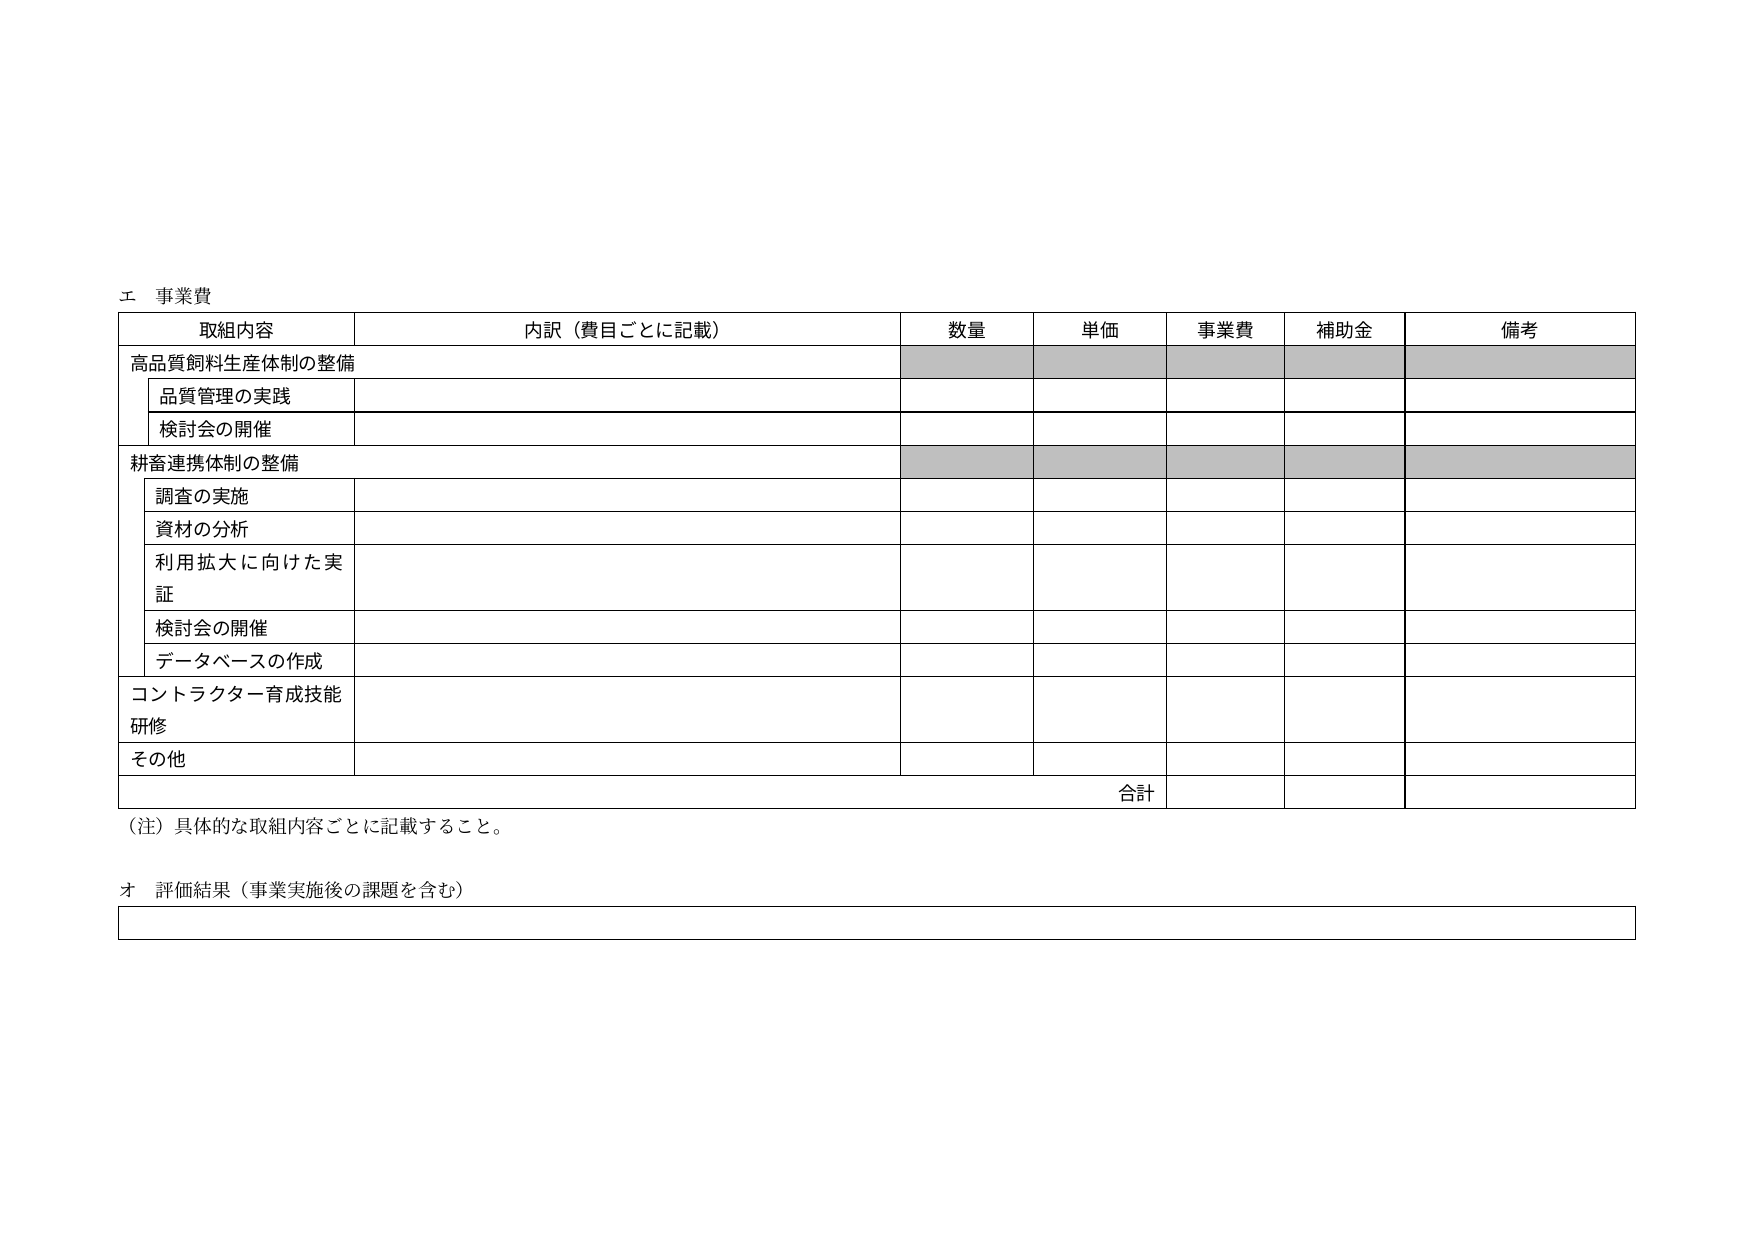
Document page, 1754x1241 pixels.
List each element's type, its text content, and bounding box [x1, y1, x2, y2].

table_cell [355, 611, 900, 643]
table_cell [1034, 677, 1166, 742]
table_header 補助金 [1285, 313, 1404, 345]
table_cell [901, 611, 1033, 643]
table_cell [1406, 611, 1635, 643]
table_header 取組内容 [119, 313, 354, 345]
table_cell 高品質飼料生産体制の整備 [119, 346, 900, 378]
text エ 事業費 [118, 279, 1636, 312]
text オ 評価結果（事業実施後の課題を含む） [118, 873, 1636, 906]
table_cell [1034, 545, 1166, 610]
table_cell [1406, 743, 1635, 775]
table_cell [1034, 479, 1166, 511]
table_cell [1285, 512, 1404, 544]
table_cell [1034, 512, 1166, 544]
table_cell [1167, 545, 1284, 610]
table_cell [1285, 545, 1404, 610]
table_cell [1285, 644, 1404, 676]
table_cell [1285, 446, 1404, 478]
table_cell [1034, 446, 1166, 478]
table_cell [1167, 379, 1284, 411]
table_cell 検討会の開催 [145, 611, 354, 643]
table_cell [1034, 743, 1166, 775]
table_cell [1406, 677, 1635, 742]
table_cell [355, 644, 900, 676]
table_cell [119, 478, 144, 676]
table_cell [1285, 743, 1404, 775]
table_cell [119, 378, 148, 444]
table_header 内訳（費目ごとに記載） [355, 313, 900, 345]
table_cell [1167, 446, 1284, 478]
table_cell [1285, 479, 1404, 511]
table_cell [901, 743, 1033, 775]
table_cell [1034, 644, 1166, 676]
table_cell 資材の分析 [145, 512, 354, 544]
table_cell [1406, 479, 1635, 511]
table_header 備考 [1406, 313, 1635, 345]
table_header 単価 [1034, 313, 1166, 345]
table_cell [901, 512, 1033, 544]
table_cell [355, 677, 900, 742]
table_cell [1406, 512, 1635, 544]
table_header [119, 907, 1635, 939]
table_cell [355, 545, 900, 610]
table_cell [355, 379, 900, 411]
table_cell 合計 [119, 776, 1166, 808]
table_cell [1167, 611, 1284, 643]
table_cell データベースの作成 [145, 644, 354, 676]
table_cell [901, 446, 1033, 478]
table_cell [1406, 346, 1635, 378]
table_cell [1034, 611, 1166, 643]
table_cell [1406, 446, 1635, 478]
table_cell [1406, 644, 1635, 676]
table_cell [1406, 545, 1635, 610]
table_cell [901, 346, 1033, 378]
table_cell [901, 644, 1033, 676]
table_cell [1285, 677, 1404, 742]
table_cell [901, 479, 1033, 511]
table_cell [1406, 379, 1635, 411]
table_header 数量 [901, 313, 1033, 345]
table_cell [1167, 677, 1284, 742]
table_cell コントラクター育成技能研修 [119, 677, 354, 742]
table_cell [901, 379, 1033, 411]
table_cell [1285, 776, 1404, 808]
text （注）具体的な取組内容ごとに記載すること。 [118, 809, 1636, 841]
table_cell 利用拡大に向けた実証 [145, 545, 354, 610]
table_cell [901, 545, 1033, 610]
table_cell [1285, 346, 1404, 378]
table_cell [1167, 346, 1284, 378]
table_cell [1406, 413, 1635, 444]
table_cell その他 [119, 743, 354, 775]
table_cell 耕畜連携体制の整備 [119, 446, 900, 478]
table_cell [1167, 413, 1284, 444]
table_cell [355, 743, 900, 775]
table_cell [1034, 379, 1166, 411]
table_cell [1167, 743, 1284, 775]
table_cell 調査の実施 [145, 479, 354, 511]
table_cell [1285, 413, 1404, 444]
table_header 事業費 [1167, 313, 1284, 345]
table_cell [355, 512, 900, 544]
table_cell [901, 413, 1033, 444]
table_cell [355, 479, 900, 511]
table_cell [1406, 776, 1635, 808]
table_cell [1167, 479, 1284, 511]
table_cell [901, 677, 1033, 742]
table_cell [1167, 776, 1284, 808]
table_cell 検討会の開催 [149, 413, 354, 444]
table_cell 品質管理の実践 [149, 379, 354, 411]
table_cell [1167, 512, 1284, 544]
table_cell [1034, 413, 1166, 444]
table_cell [355, 413, 900, 444]
table_cell [1034, 346, 1166, 378]
table_cell [1285, 379, 1404, 411]
table_cell [1167, 644, 1284, 676]
table_cell [1285, 611, 1404, 643]
